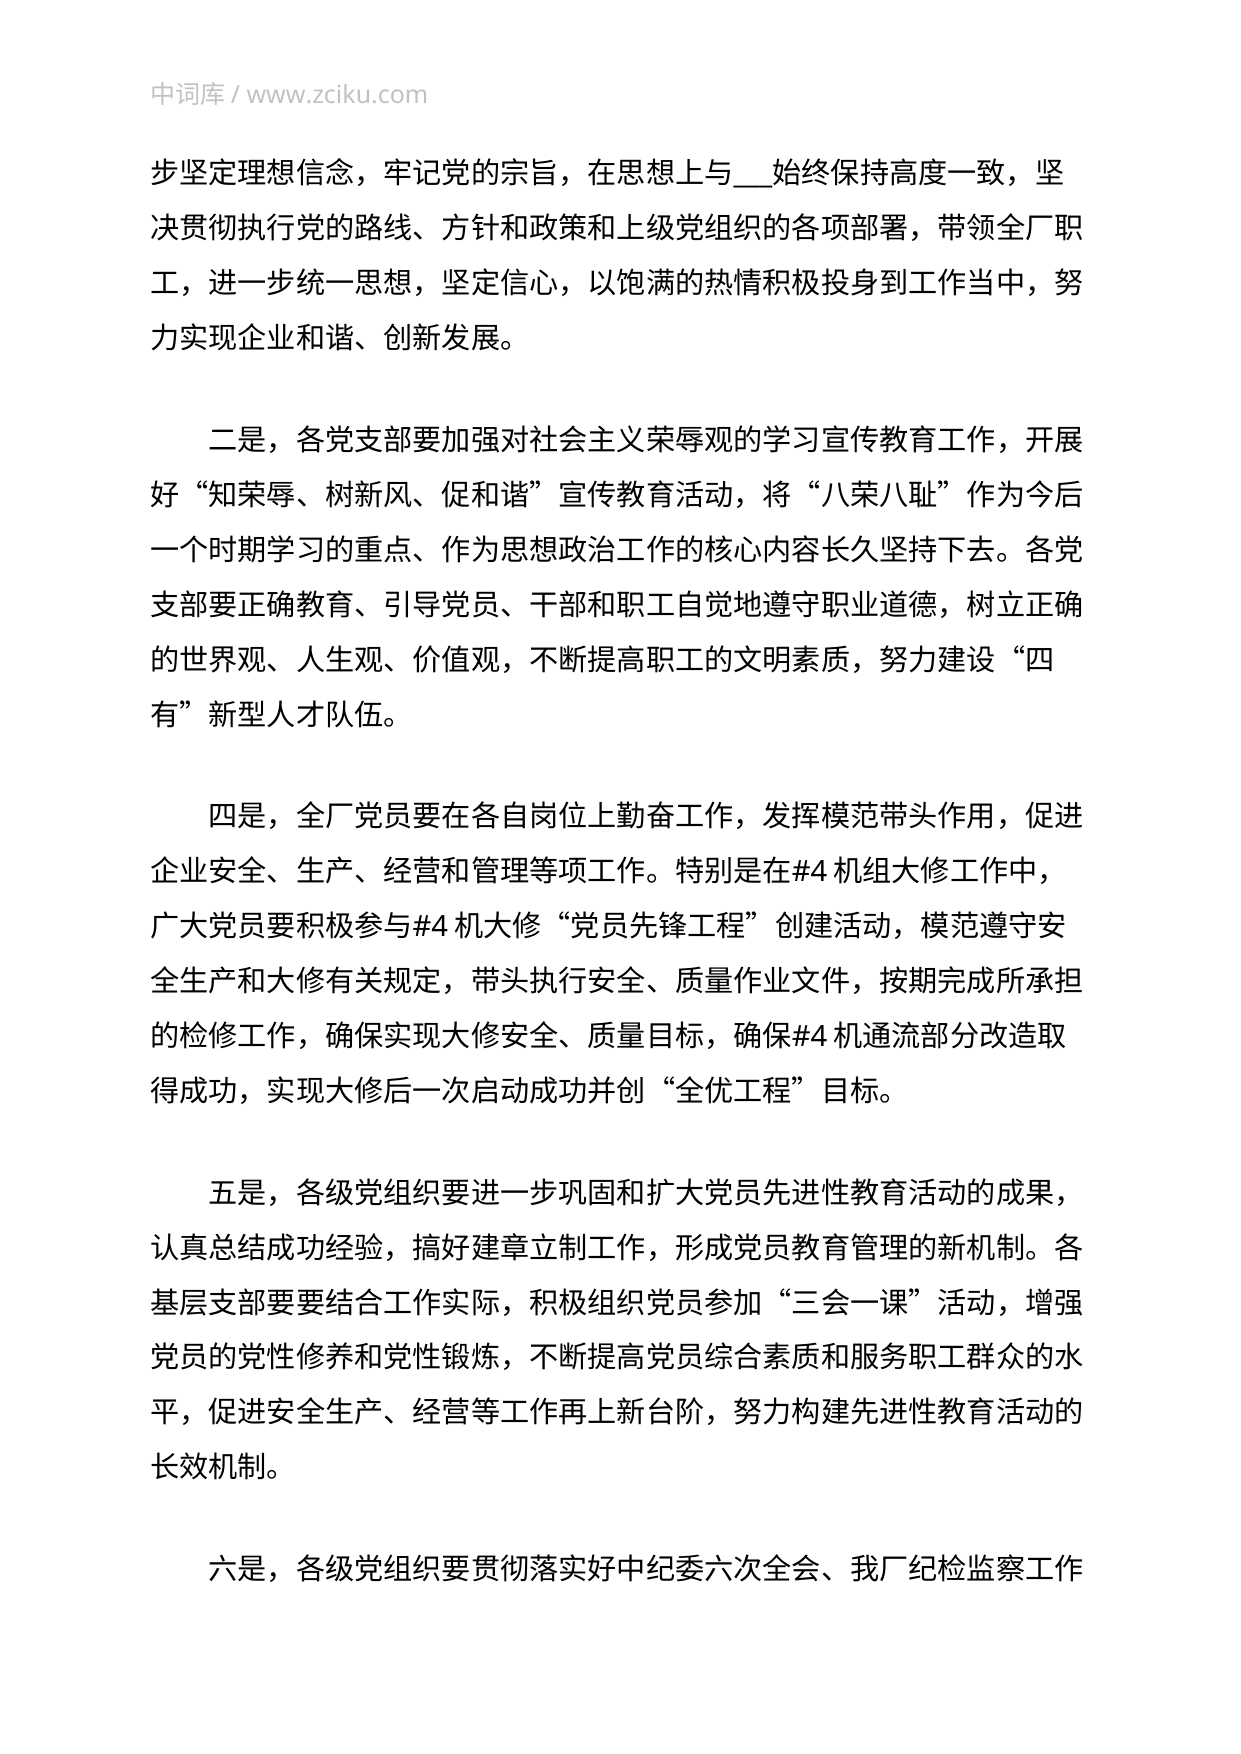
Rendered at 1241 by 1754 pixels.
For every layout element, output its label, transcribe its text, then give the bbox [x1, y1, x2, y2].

text 四是，全厂党员要在各自岗位上勤奋工作，发挥模范带头作用，促进企业安全、生产、经营和管理等项工作。特别是在#4机组大修工作中，广大党员要积极参与#4机大修“党员先锋工程”创建活动，模范遵守安全生产和大修有关规定，带头执行安全、质量作业文件，按期完成所承担的检修工作，确保实现大修安全、质量目标，确保#4机通流部分改造取得成功，实现大修后一次启动成功并创“全优工程”目标。 [150, 793, 1090, 1110]
text 二是，各党支部要加强对社会主义荣辱观的学习宣传教育工作，开展好“知荣辱、树新风、促和谐”宣传教育活动，将“八荣八耻”作为今后一个时期学习的重点、作为思想政治工作的核心内容长久坚持下去。各党支部要正确教育、引导党员、干部和职工自觉地遵守职业道德，树立正确的世界观、人生观、价值观，不断提高职工的文明素质，努力建设“四有”新型人才队伍。 [150, 417, 1090, 733]
text 五是，各级党组织要进一步巩固和扩大党员先进性教育活动的成果，认真总结成功经验，搞好建章立制工作，形成党员教育管理的新机制。各基层支部要要结合工作实际，积极组织党员参加“三会一课”活动，增强党员的党性修养和党性锻炼，不断提高党员综合素质和服务职工群众的水平，促进安全生产、经营等工作再上新台阶，努力构建先进性教育活动的长效机制。 [150, 1169, 1090, 1486]
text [150, 150, 1090, 357]
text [150, 1546, 1090, 1588]
